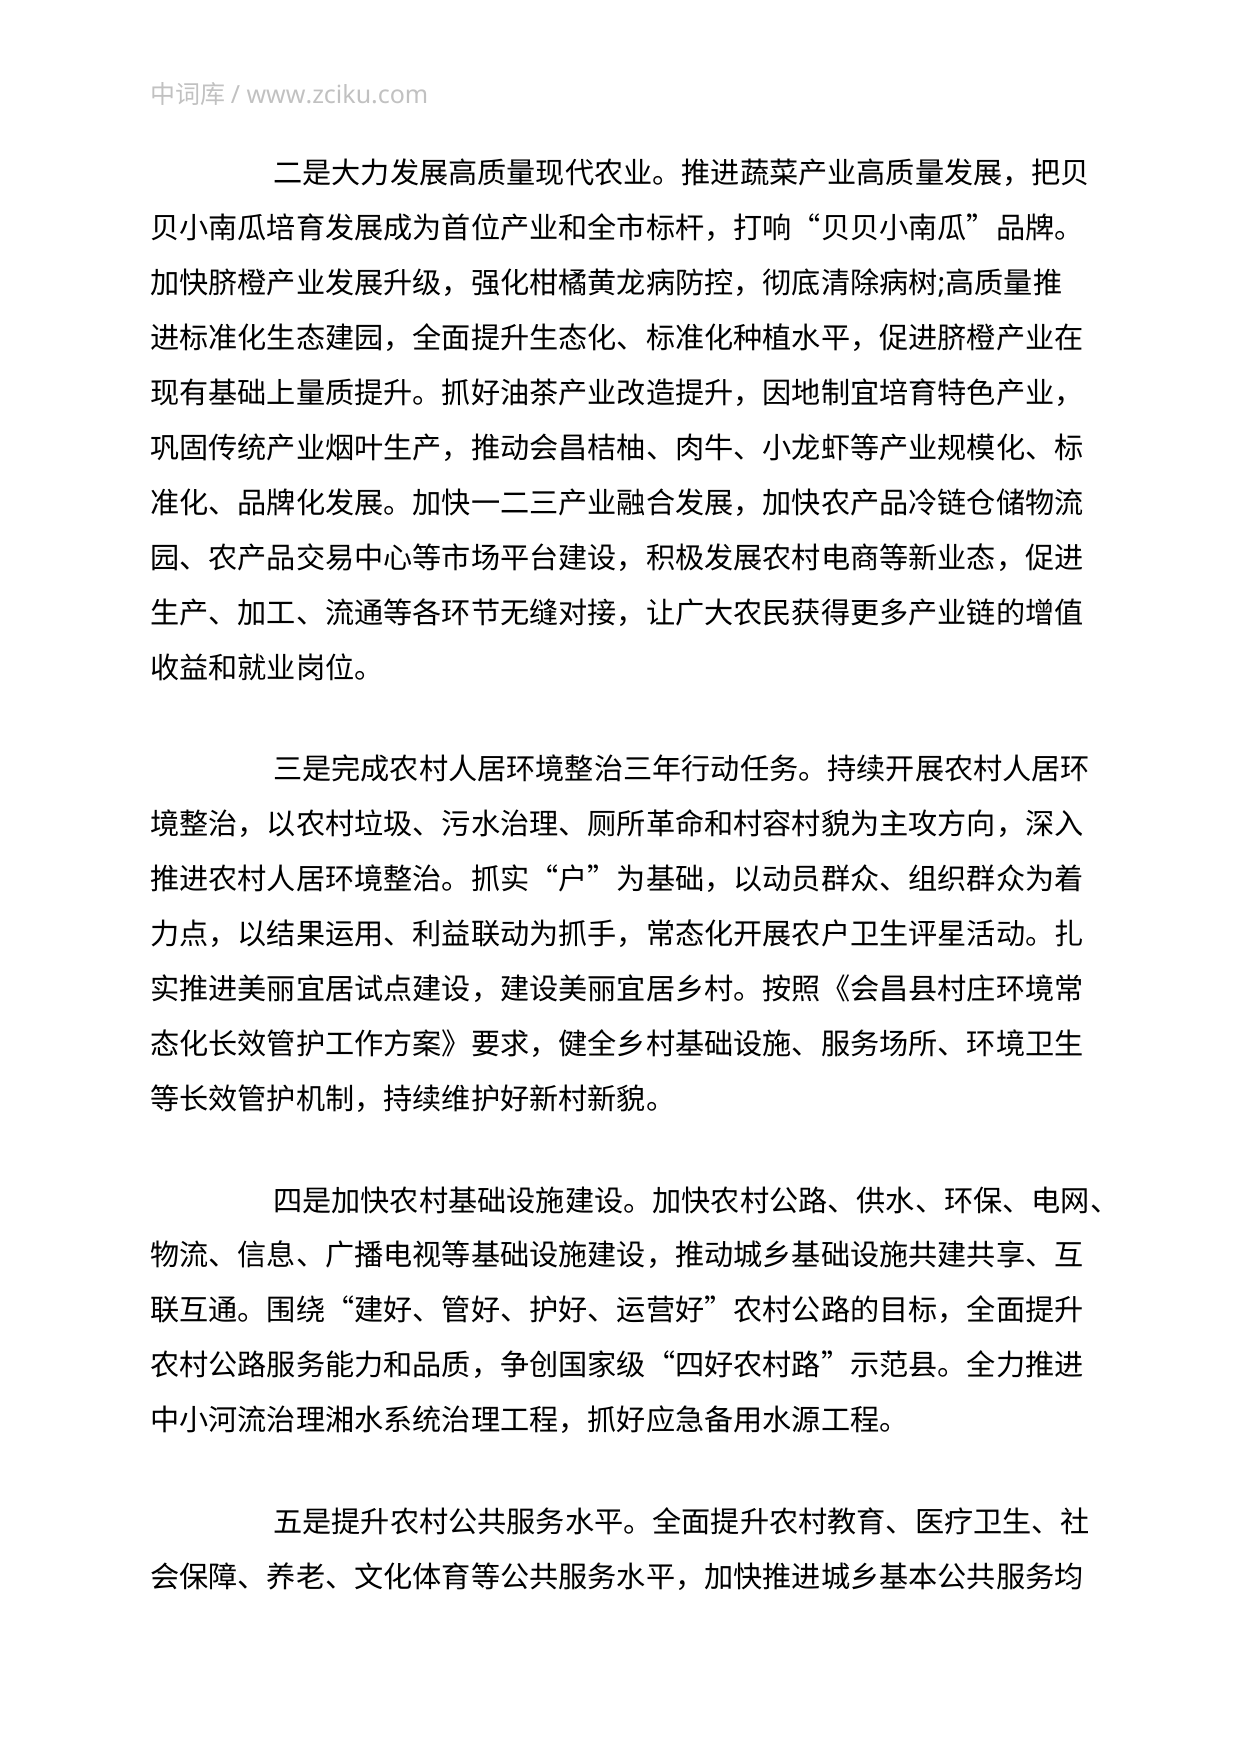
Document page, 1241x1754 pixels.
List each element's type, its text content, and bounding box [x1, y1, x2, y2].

text 二是大力发展高质量现代农业。推进蔬菜产业高质量发展，把贝贝小南瓜培育发展成为首位产业和全市标杆，打响“贝贝小南瓜”品牌。加快脐橙产业发展升级，强化柑橘黄龙病防控，彻底清除病树;高质量推进标准化生态建园，全面提升生态化、标准化种植水平，促进脐橙产业在现有基础上量质提升。抓好油茶产业改造提升，因地制宜培育特色产业，巩固传统产业烟叶生产，推动会昌桔柚、肉牛、小龙虾等产业规模化、标准化、品牌化发展。加快一二三产业融合发展，加快农产品冷链仓储物流园、农产品交易中心等市场平台建设，积极发展农村电商等新业态，促进生产、加工、流通等各环节无缝对接，让广大农民获得更多产业链的增值收益和就业岗位。 [150, 150, 1090, 686]
text 三是完成农村人居环境整治三年行动任务。持续开展农村人居环境整治，以农村垃圾、污水治理、厕所革命和村容村貌为主攻方向，深入推进农村人居环境整治。抓实“户”为基础，以动员群众、组织群众为着力点，以结果运用、利益联动为抓手，常态化开展农户卫生评星活动。扎实推进美丽宜居试点建设，建设美丽宜居乡村。按照《会昌县村庄环境常态化长效管护工作方案》要求，健全乡村基础设施、服务场所、环境卫生等长效管护机制，持续维护好新村新貌。 [150, 746, 1090, 1118]
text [150, 1498, 1090, 1596]
text 四是加快农村基础设施建设。加快农村公路、供水、环保、电网、物流、信息、广播电视等基础设施建设，推动城乡基础设施共建共享、互联互通。围绕“建好、管好、护好、运营好”农村公路的目标，全面提升农村公路服务能力和品质，争创国家级“四好农村路”示范县。全力推进中小河流治理湘水系统治理工程，抓好应急备用水源工程。 [150, 1177, 1090, 1439]
